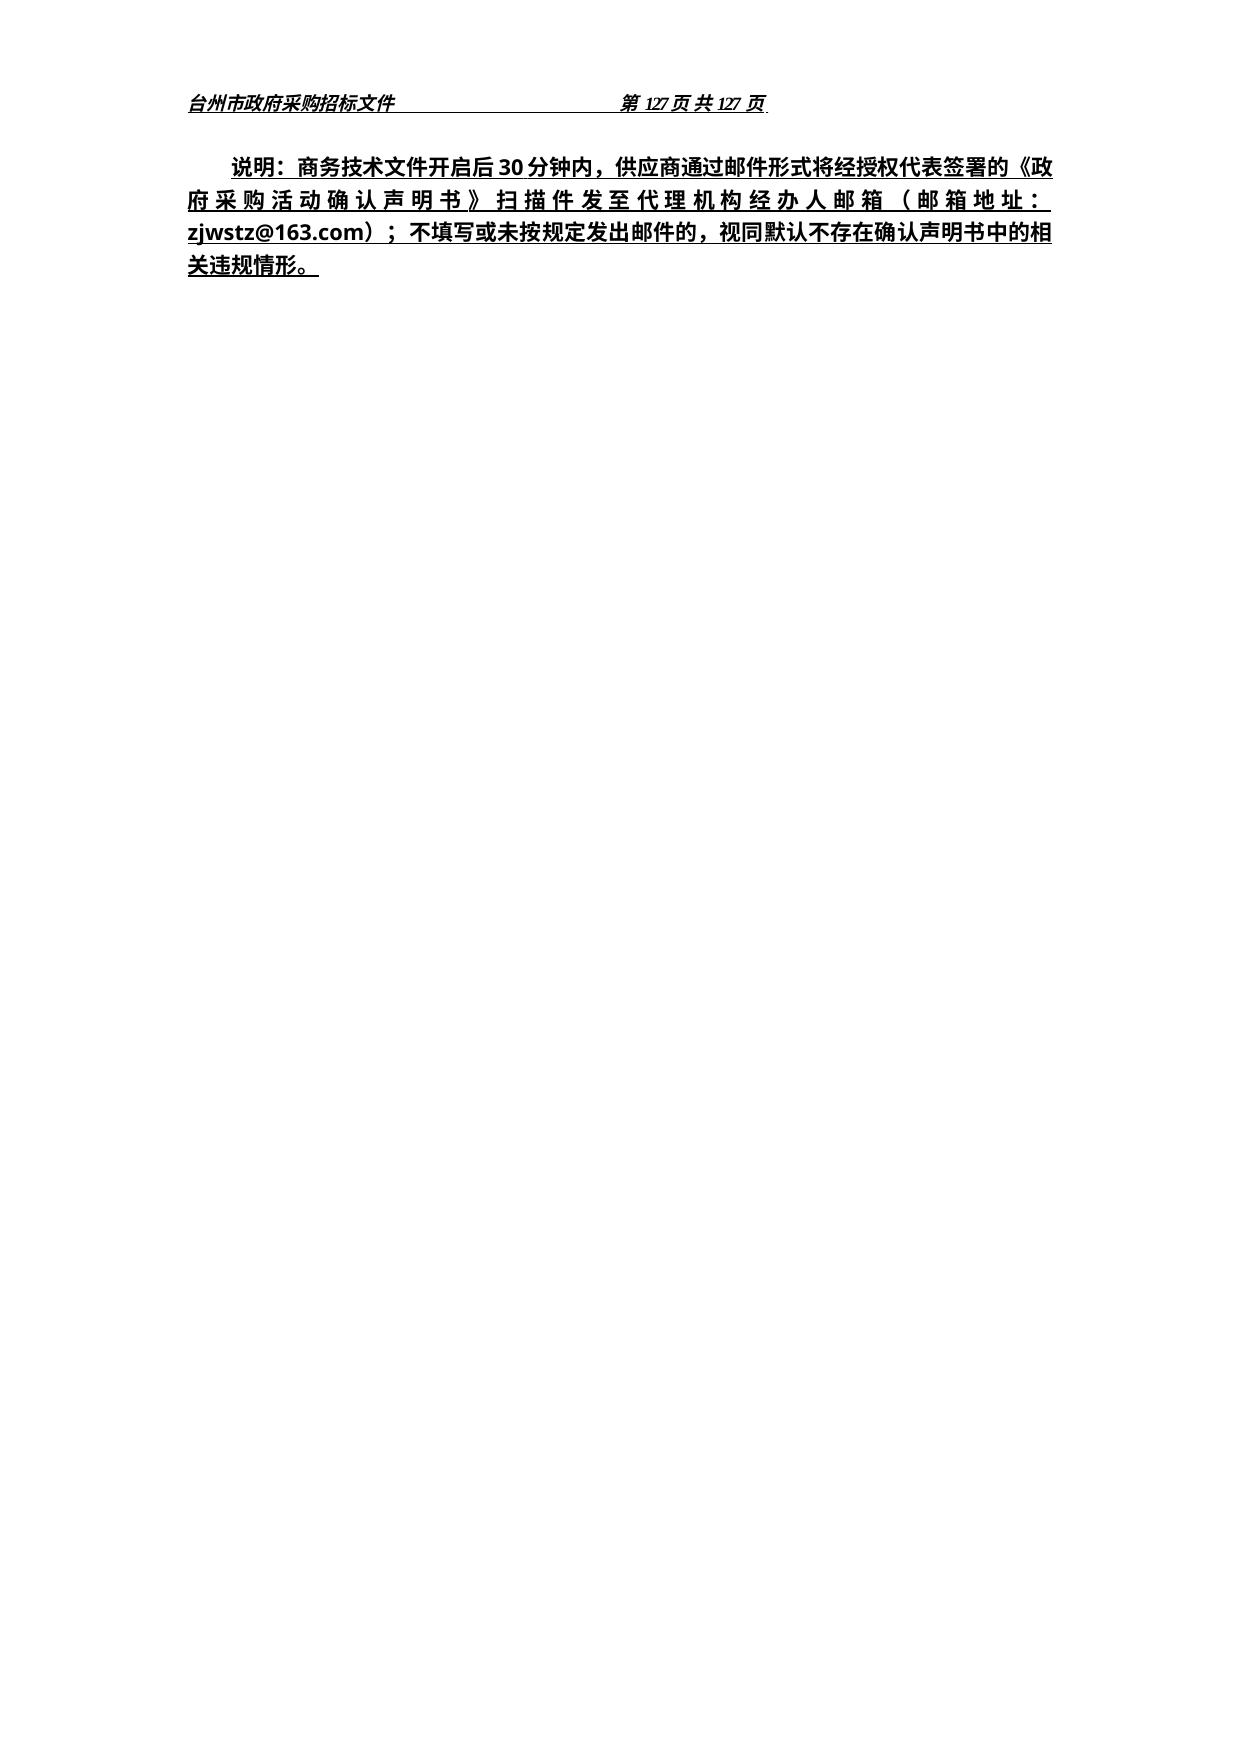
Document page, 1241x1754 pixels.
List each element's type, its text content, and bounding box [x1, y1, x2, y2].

text 说明：商务技术文件开启后30分钟内，供应商通过邮件形式将经授权代表签署的《政府采购活动确认声明书》扫描件发至代理机构经办人邮箱（邮箱地址：zjwstz@163.com）；不填写或未按规定发出邮件的，视同默认不存在确认声明书中的相关违规情形。 [187, 150, 1053, 280]
